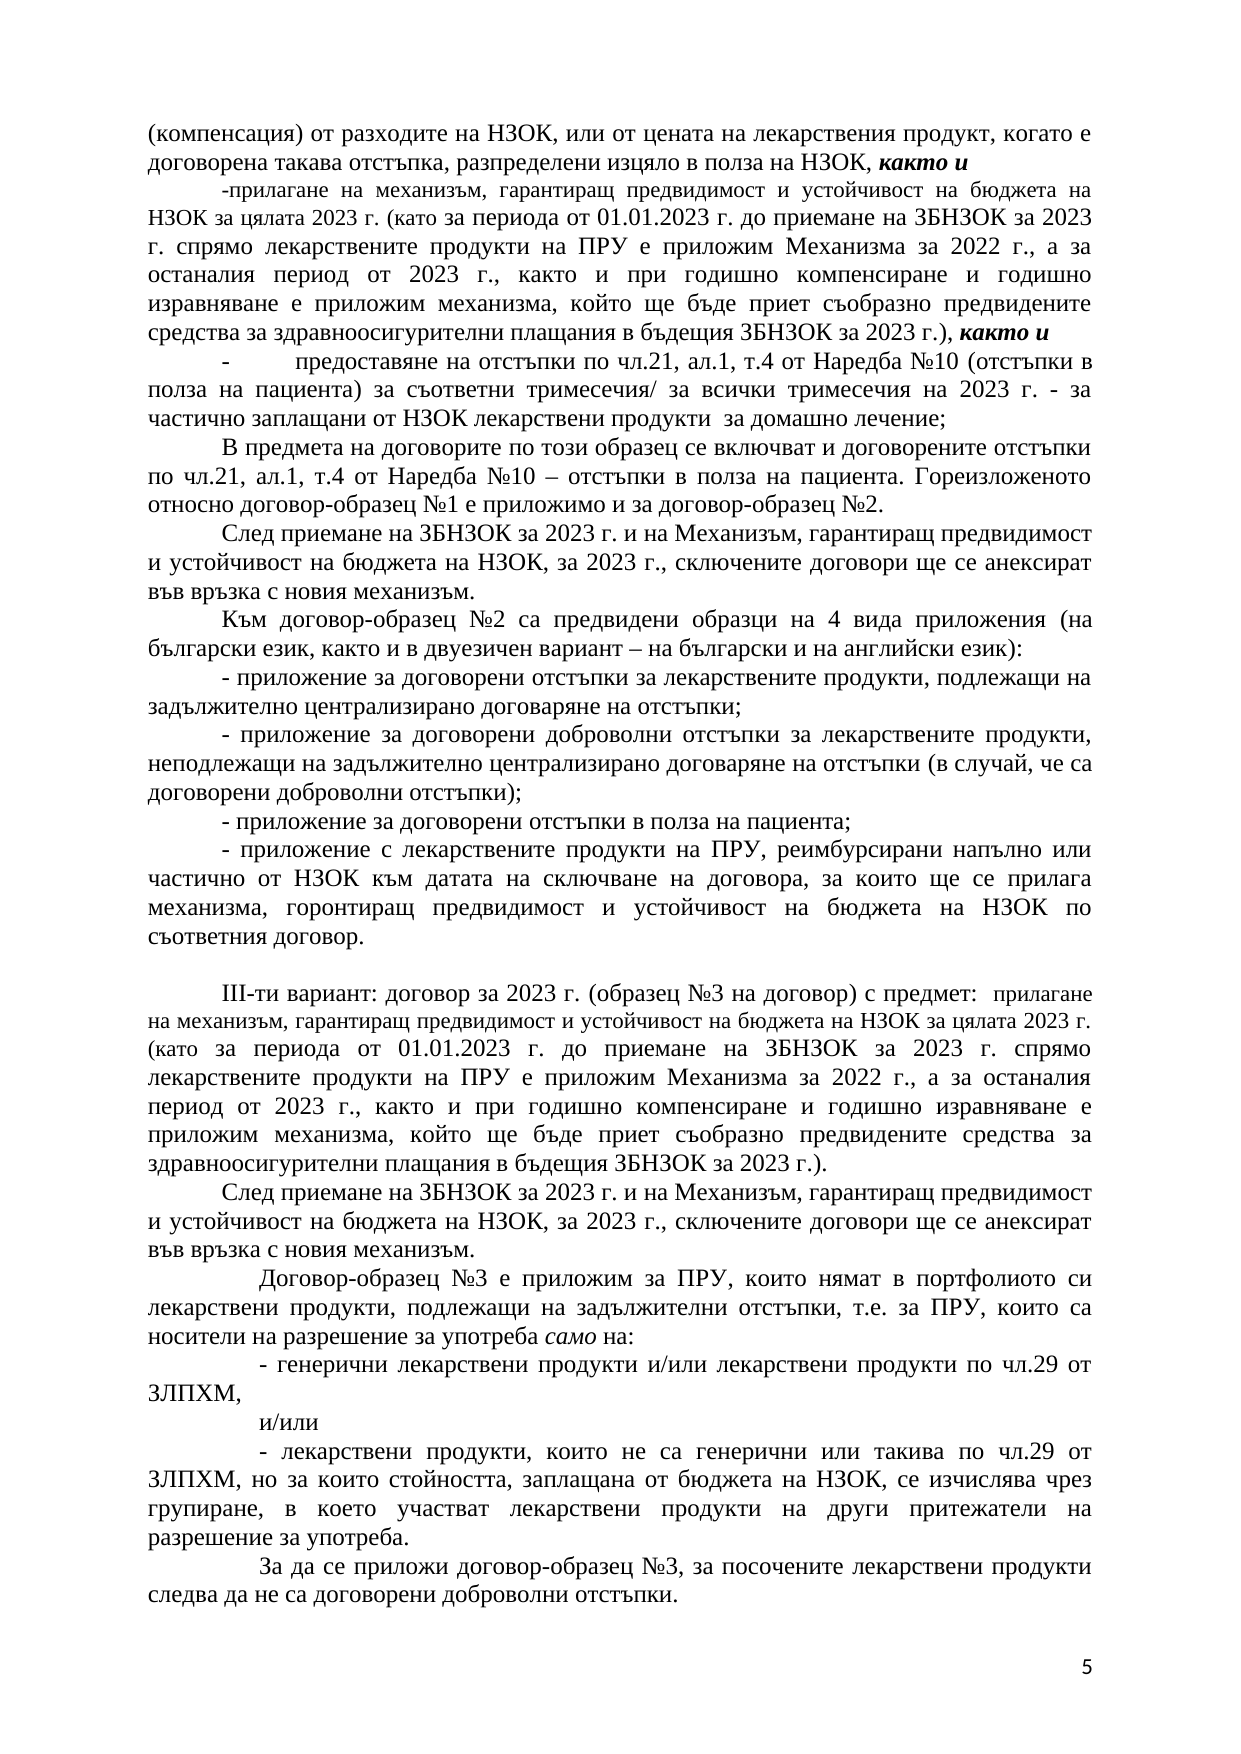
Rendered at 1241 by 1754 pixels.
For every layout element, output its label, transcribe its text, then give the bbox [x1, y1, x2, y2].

text - приложение с лекарствените продукти на ПРУ, реимбурсирани напълно или частично от НЗОК към датата на сключване на договора, за които ще се прилага механизма, горонтиращ предвидимост и устойчивост на бюджета на НЗОК по съответния договор. [148, 834, 1092, 949]
text След приемане на ЗБНЗОК за 2023 г. и на Механизъм, гарантиращ предвидимост и устойчивост на бюджета на НЗОК, за 2023 г., сключените договори ще се анексират във връзка с новия механизъм. [148, 1177, 1093, 1263]
list предоставяне на отстъпки по чл.21, ал.1, т.4 от Наредба №10 (отстъпки в полза на пациента) за съответни тримесечия/ за всички тримесечия на 2023 г. - за частично заплащани от НЗОК лекарствени продукти за домашно лечение; [148, 346, 1093, 432]
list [148, 118, 1093, 176]
list - генерични лекарствени продукти и/или лекарствени продукти по чл.29 от ЗЛПХМ, [148, 1349, 1093, 1407]
text - приложение за договорени отстъпки в полза на пациента; [148, 806, 1092, 834]
text - приложение за договорени доброволни отстъпки за лекарствените продукти, неподлежащи на задължително централизирано договаряне на отстъпки (в случай, че са договорени доброволни отстъпки); [148, 719, 1092, 806]
text III-ти вариант: договор за 2023 г. (образец №3 на договор) с предмет: прилагане на механизъм, гарантиращ предвидимост и устойчивост на бюджета на НЗОК за цялата 2023 г. (като за периода от 01.01.2023 г. до приемане на ЗБНЗОК за 2023 г. спрямо лекарствените продукти на ПРУ е приложим Механизма за 2022 г., а за останалия период от 2023 г., както и при годишно компенсиране и годишно изравняване е приложим механизма, който ще бъде приет съобразно предвидените средства за здравноосигурителни плащания в бъдещия ЗБНЗОК за 2023 г.). [148, 978, 1093, 1177]
text Към договор-образец №2 са предвидени образци на 4 вида приложения (на български език, както и в двуезичен вариант – на български и на английски език): [148, 604, 1092, 662]
list Договор-образец №3 е приложим за ПРУ, които нямат в портфолиото си лекарствени продукти, подлежащи на задължителни отстъпки, т.е. за ПРУ, които са носители на разрешение за употреба само на: [148, 1263, 1093, 1349]
list В предмета на договорите по този образец се включват и договорените отстъпки по чл.21, ал.1, т.4 от Наредба №10 – отстъпки в полза на пациента. Гореизложеното относно договор-образец №1 е приложимо и за договор-образец №2. [148, 432, 1093, 518]
list и/или [148, 1407, 1093, 1436]
list За да се приложи договор-образец №3, за посочените лекарствени продукти следва да не са договорени доброволни отстъпки. [148, 1551, 1093, 1608]
list - лекарствени продукти, които не са генерични или такива по чл.29 от ЗЛПХМ, но за които стойността, заплащана от бюджета на НЗОК, се изчислява чрез групиране, в което участват лекарствени продукти на други притежатели на разрешение за употреба. [148, 1436, 1093, 1551]
text - приложение за договорени отстъпки за лекарствените продукти, подлежащи на задължително централизирано договаряне на отстъпки; [148, 662, 1092, 719]
text След приемане на ЗБНЗОК за 2023 г. и на Механизъм, гарантиращ предвидимост и устойчивост на бюджета на НЗОК, за 2023 г., сключените договори ще се анексират във връзка с новия механизъм. [148, 518, 1093, 604]
text -прилагане на механизъм, гарантиращ предвидимост и устойчивост на бюджета на НЗОК за цялата 2023 г. (като за периода от 01.01.2023 г. до приемане на ЗБНЗОК за 2023 г. спрямо лекарствените продукти на ПРУ е приложим Механизма за 2022 г., а за останалия период от 2023 г., както и при годишно компенсиране и годишно изравняване е приложим механизма, който ще бъде приет съобразно предвидените средства за здравноосигурителни плащания в бъдещия ЗБНЗОК за 2023 г.), както и [148, 176, 1093, 346]
